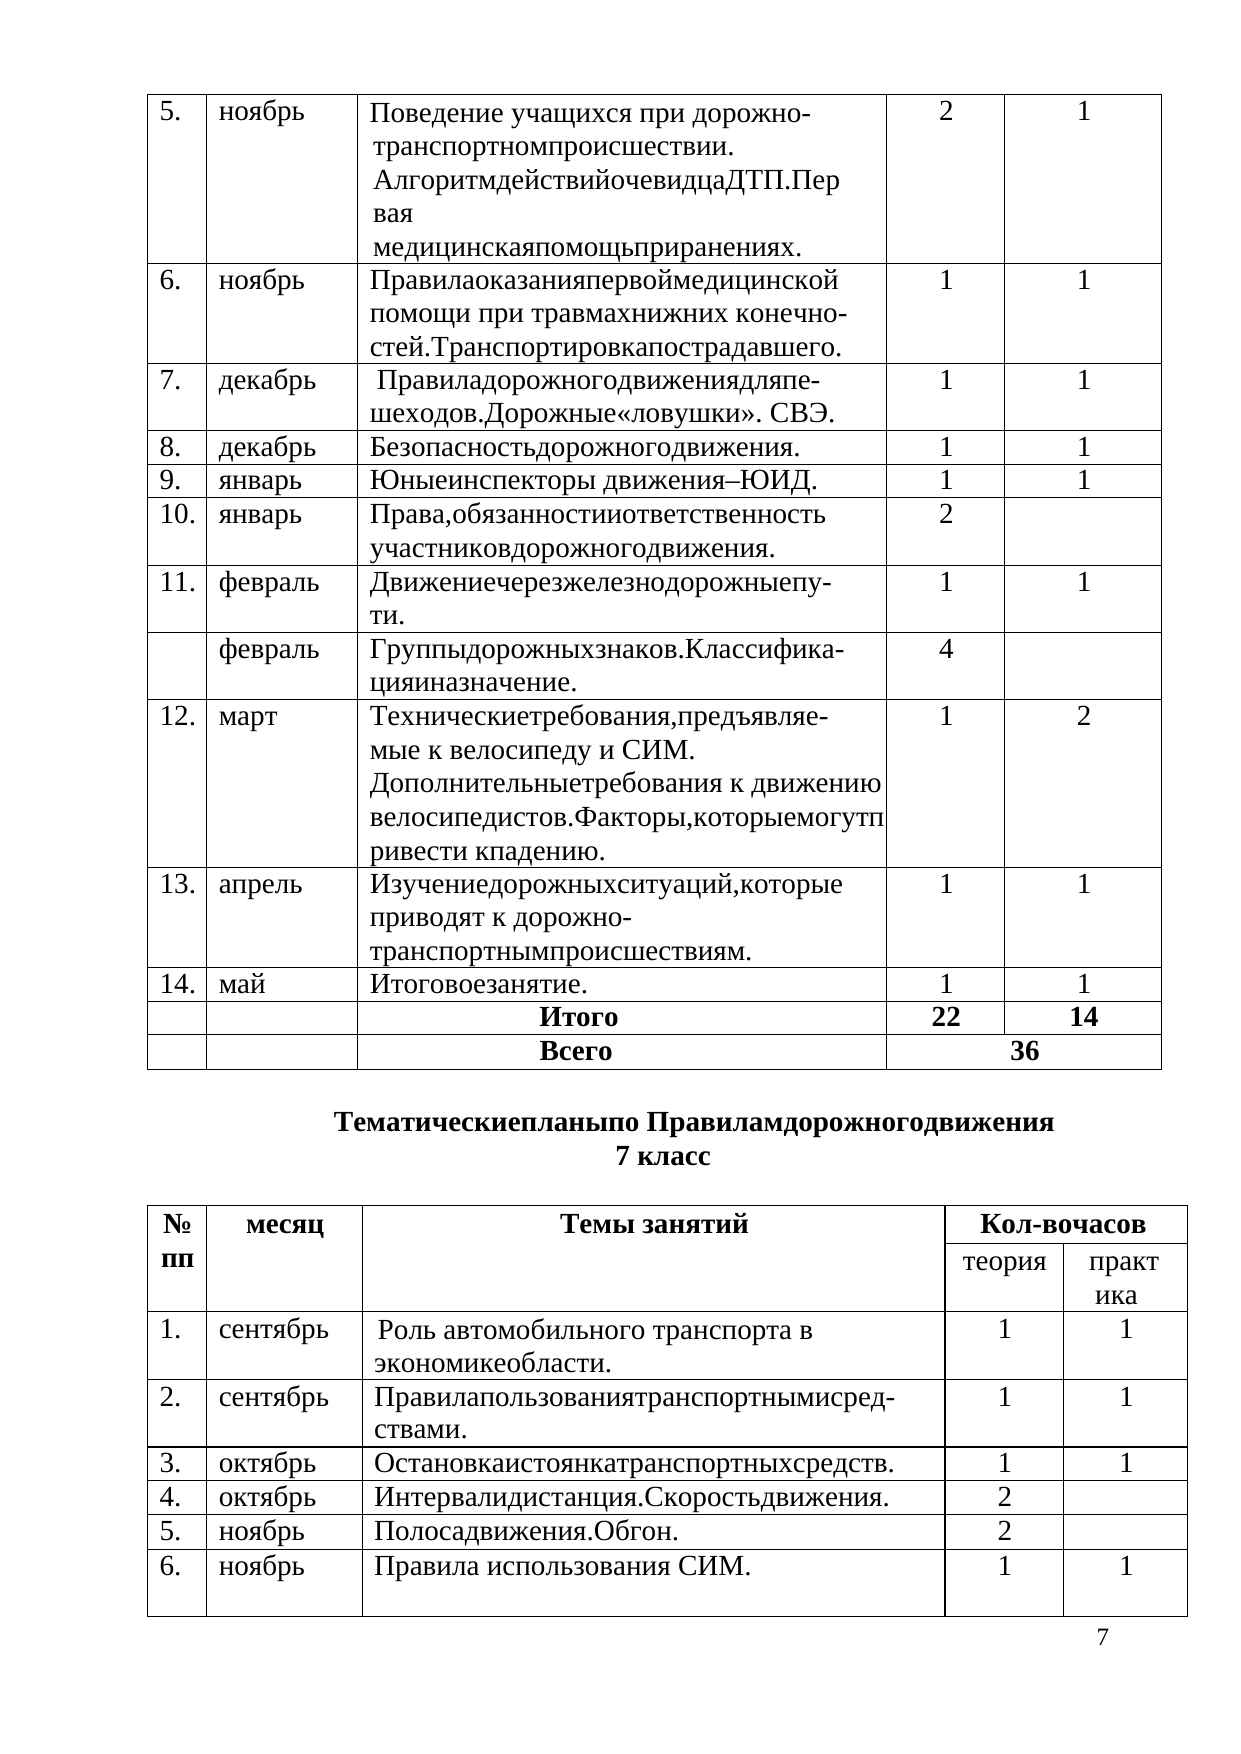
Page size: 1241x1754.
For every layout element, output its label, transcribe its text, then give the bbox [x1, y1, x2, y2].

table_cell 4. [148, 1481, 206, 1513]
table_cell май [207, 968, 357, 1001]
table_cell 1 [1005, 465, 1161, 497]
subtitle Тематическиепланыпо Правиламдорожногодвижения [334, 1105, 1209, 1138]
table_cell 1 [1064, 1550, 1187, 1616]
table_cell [148, 633, 206, 699]
table_cell ноябрь [207, 1550, 362, 1616]
table_cell [1064, 1515, 1187, 1548]
table_cell теория [946, 1244, 1063, 1311]
table_cell 9. [148, 465, 206, 497]
table_cell 1 [946, 1550, 1063, 1616]
table_cell Остановкаистоянкатранспортныхсредств. [363, 1448, 944, 1480]
table_cell Интервалидистанция.Скоростьдвижения. [363, 1481, 944, 1513]
table_cell 1 [887, 364, 1004, 430]
table_cell [148, 1035, 206, 1069]
table_cell 1 [1064, 1448, 1187, 1480]
table_cell Правила использования СИМ. [363, 1550, 944, 1616]
table_cell Юныеинспекторы движения–ЮИД. [358, 465, 886, 497]
table_cell 1 [1064, 1380, 1187, 1446]
table_cell октябрь [207, 1481, 362, 1513]
table_header ноябрь [207, 95, 357, 262]
table_cell 1 [887, 868, 1004, 967]
table_cell 1 [887, 465, 1004, 497]
table_cell 2 [946, 1515, 1063, 1548]
table_cell 5. [148, 1515, 206, 1548]
table_cell 11. [148, 566, 206, 632]
table_cell 6. [148, 264, 206, 363]
table_cell март [207, 700, 357, 867]
table_cell 14. [148, 968, 206, 1001]
table_cell 1. [148, 1312, 206, 1379]
table_cell февраль [207, 633, 357, 699]
table_header Темы занятий [363, 1206, 944, 1311]
table_header 5. [148, 95, 206, 262]
table_cell 7. [148, 364, 206, 430]
table_cell практика [1064, 1244, 1187, 1311]
table_cell 1 [887, 968, 1004, 1001]
table_cell 1 [887, 431, 1004, 464]
table_cell 1 [887, 566, 1004, 632]
table_cell Полосадвижения.Обгон. [363, 1515, 944, 1548]
table_cell 2. [148, 1380, 206, 1446]
table_cell Движениечерезжелезнодорожныепу- ти. [358, 566, 886, 632]
table_cell 1 [1005, 364, 1161, 430]
table_cell [207, 1035, 357, 1069]
table_cell Итоговоезанятие. [358, 968, 886, 1001]
table_cell 1 [1005, 566, 1161, 632]
table_cell сентябрь [207, 1312, 362, 1379]
table_cell [1005, 498, 1161, 565]
table_cell 1 [1005, 264, 1161, 363]
table_cell 2 [887, 498, 1004, 565]
table_cell декабрь [207, 364, 357, 430]
table_cell Безопасностьдорожногодвижения. [358, 431, 886, 464]
table_cell 10. [148, 498, 206, 565]
table_cell 1 [946, 1312, 1063, 1379]
table_cell [1005, 633, 1161, 699]
table_cell 1 [946, 1448, 1063, 1480]
table_cell Роль автомобильного транспорта в экономикеобласти. [363, 1312, 944, 1379]
table_cell Техническиетребования,предъявляе- мые к велосипеду и СИМ. Дополнительныетребования к движению велосипедистов.Факторы,которыемогутпривести кпадению. [358, 700, 886, 867]
table_cell декабрь [207, 431, 357, 464]
table_header 1 [1005, 95, 1161, 262]
table_cell январь [207, 465, 357, 497]
table_cell [148, 1002, 206, 1034]
table_cell 1 [1064, 1312, 1187, 1379]
table_cell Итого [358, 1002, 886, 1034]
table_header 2 [887, 95, 1004, 262]
table_cell январь [207, 498, 357, 565]
table_cell Правиладорожногодвижениядляпе- шеходов.Дорожные«ловушки». СВЭ. [358, 364, 886, 430]
table_cell 14 [1005, 1002, 1161, 1034]
table_header №пп [148, 1206, 206, 1311]
table_cell [1064, 1481, 1187, 1513]
table_cell 1 [1005, 968, 1161, 1001]
table_cell 36 [887, 1035, 1161, 1069]
table_cell ноябрь [207, 1515, 362, 1548]
table_cell ноябрь [207, 264, 357, 363]
table_cell 13. [148, 868, 206, 967]
table_cell 6. [148, 1550, 206, 1616]
list 7 класс [608, 1138, 1196, 1172]
table_cell 2 [946, 1481, 1063, 1513]
table_cell апрель [207, 868, 357, 967]
table_cell Всего [358, 1035, 886, 1069]
table_header месяц [207, 1206, 362, 1311]
table_cell Правилапользованиятранспортнымисред- ствами. [363, 1380, 944, 1446]
table_cell [207, 1002, 357, 1034]
table_cell 4 [887, 633, 1004, 699]
table_cell 1 [887, 700, 1004, 867]
table_cell 2 [1005, 700, 1161, 867]
table_cell февраль [207, 566, 357, 632]
table_cell Права,обязанностииответственность участниковдорожногодвижения. [358, 498, 886, 565]
table_cell 8. [148, 431, 206, 464]
table_cell Правилаоказанияпервоймедицинской помощи при травмахнижних конечно-стей.Транспортировкапострадавшего. [358, 264, 886, 363]
table_cell 1 [1005, 868, 1161, 967]
table_cell 1 [1005, 431, 1161, 464]
table_header Кол-вочасов [946, 1206, 1187, 1243]
table_cell 3. [148, 1448, 206, 1480]
table_header Поведение учащихся при дорожно-транспортномпроисшествии. АлгоритмдействийочевидцаДТП.Первая медицинскаяпомощьприранениях. [358, 95, 886, 262]
table_cell 1 [946, 1380, 1063, 1446]
table_cell 1 [887, 264, 1004, 363]
table_cell 22 [887, 1002, 1004, 1034]
table_cell Группыдорожныхзнаков.Классифика- цияиназначение. [358, 633, 886, 699]
table_cell Изучениедорожныхситуаций,которые приводят к дорожно-транспортнымпроисшествиям. [358, 868, 886, 967]
table_cell 12. [148, 700, 206, 867]
table_cell октябрь [207, 1448, 362, 1480]
table_cell сентябрь [207, 1380, 362, 1446]
